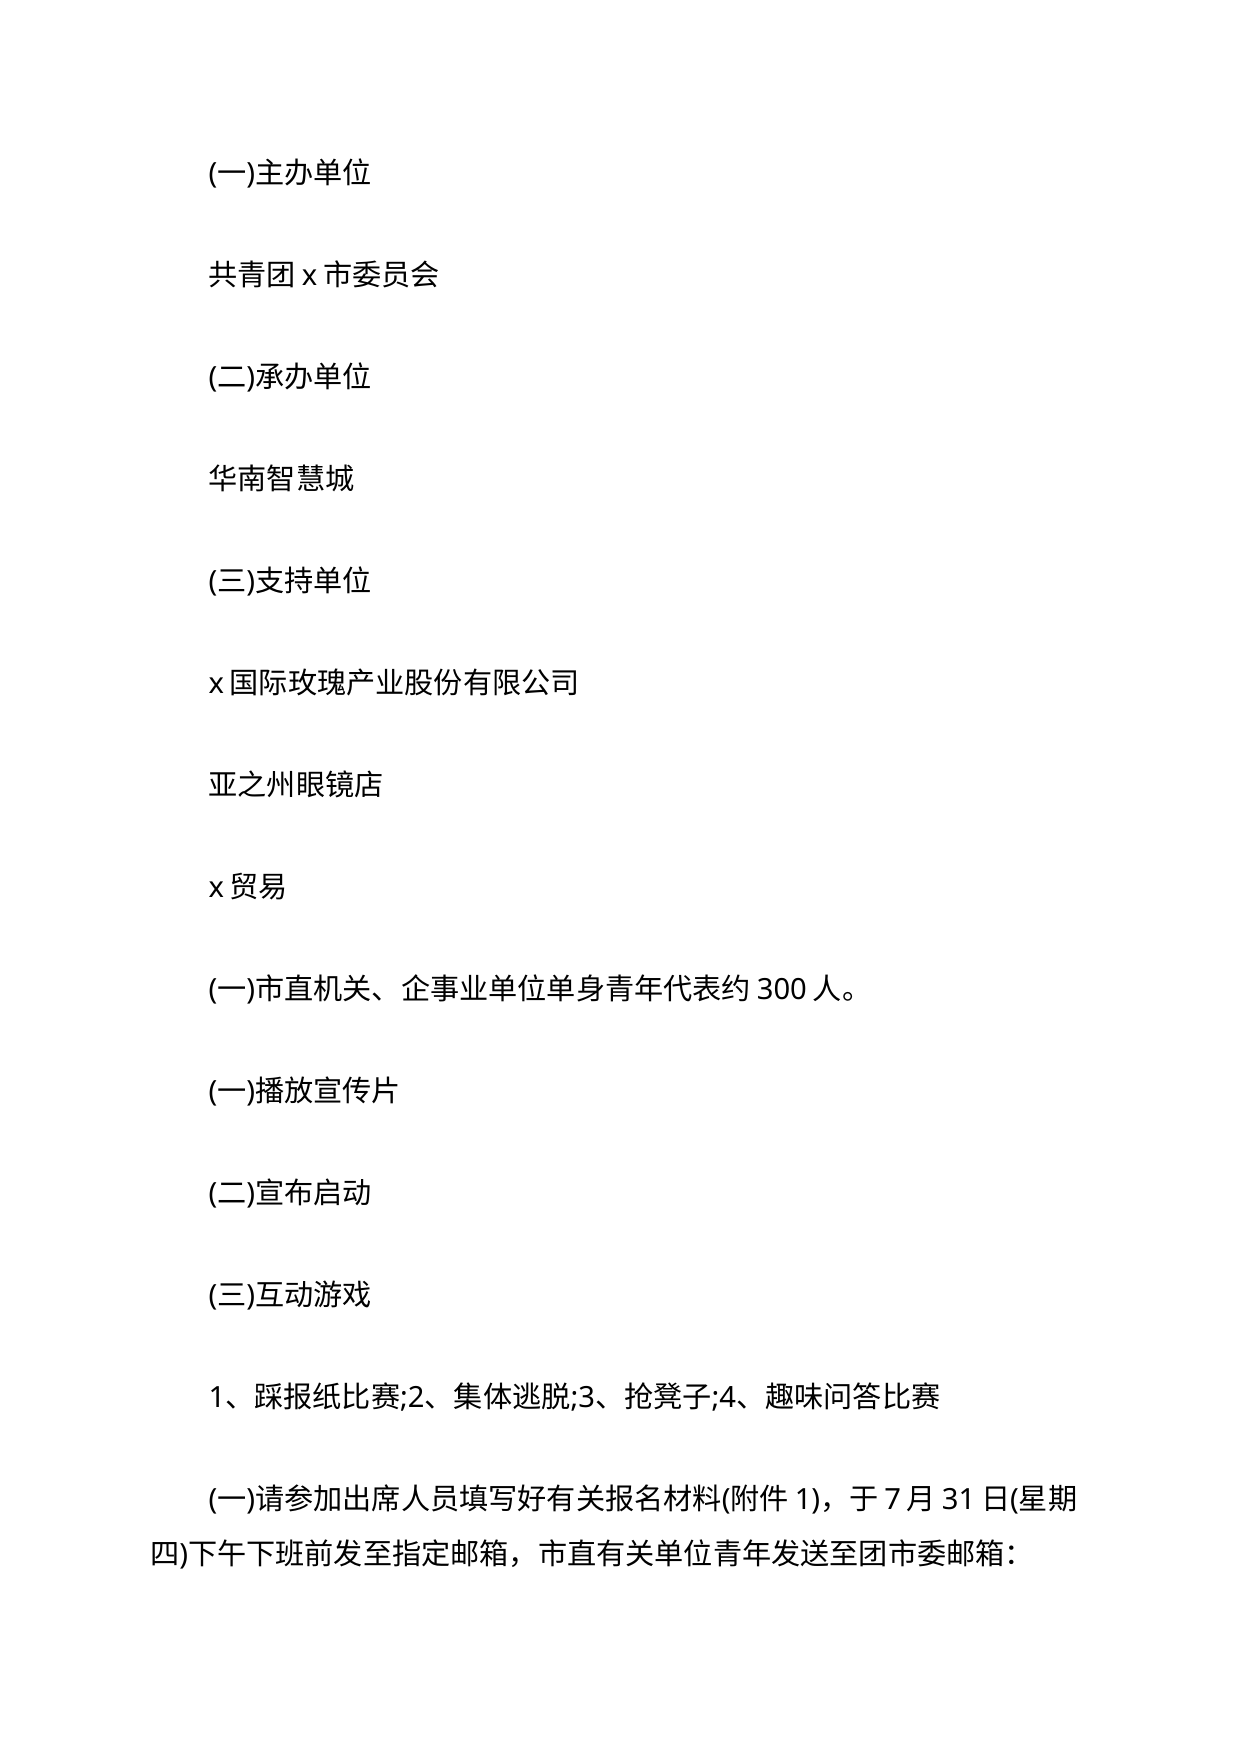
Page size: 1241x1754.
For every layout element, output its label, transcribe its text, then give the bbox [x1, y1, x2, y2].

text 1、踩报纸比赛;2、集体逃脱;3、抢凳子;4、趣味问答比赛 [150, 1373, 1090, 1416]
text (二)宣布启动 [150, 1169, 1090, 1212]
text (一)播放宣传片 [150, 1067, 1090, 1110]
text (二)承办单位 [150, 354, 1090, 396]
text x贸易 [150, 863, 1090, 906]
text x国际玫瑰产业股份有限公司 [150, 660, 1090, 702]
text 华南智慧城 [150, 456, 1090, 498]
text (三)支持单位 [150, 558, 1090, 600]
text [150, 1475, 1090, 1573]
text (一)市直机关、企事业单位单身青年代表约300人。 [150, 965, 1090, 1008]
text (一)主办单位 [150, 150, 1090, 192]
text 共青团x市委员会 [150, 252, 1090, 294]
text 亚之州眼镜店 [150, 762, 1090, 804]
text (三)互动游戏 [150, 1271, 1090, 1314]
